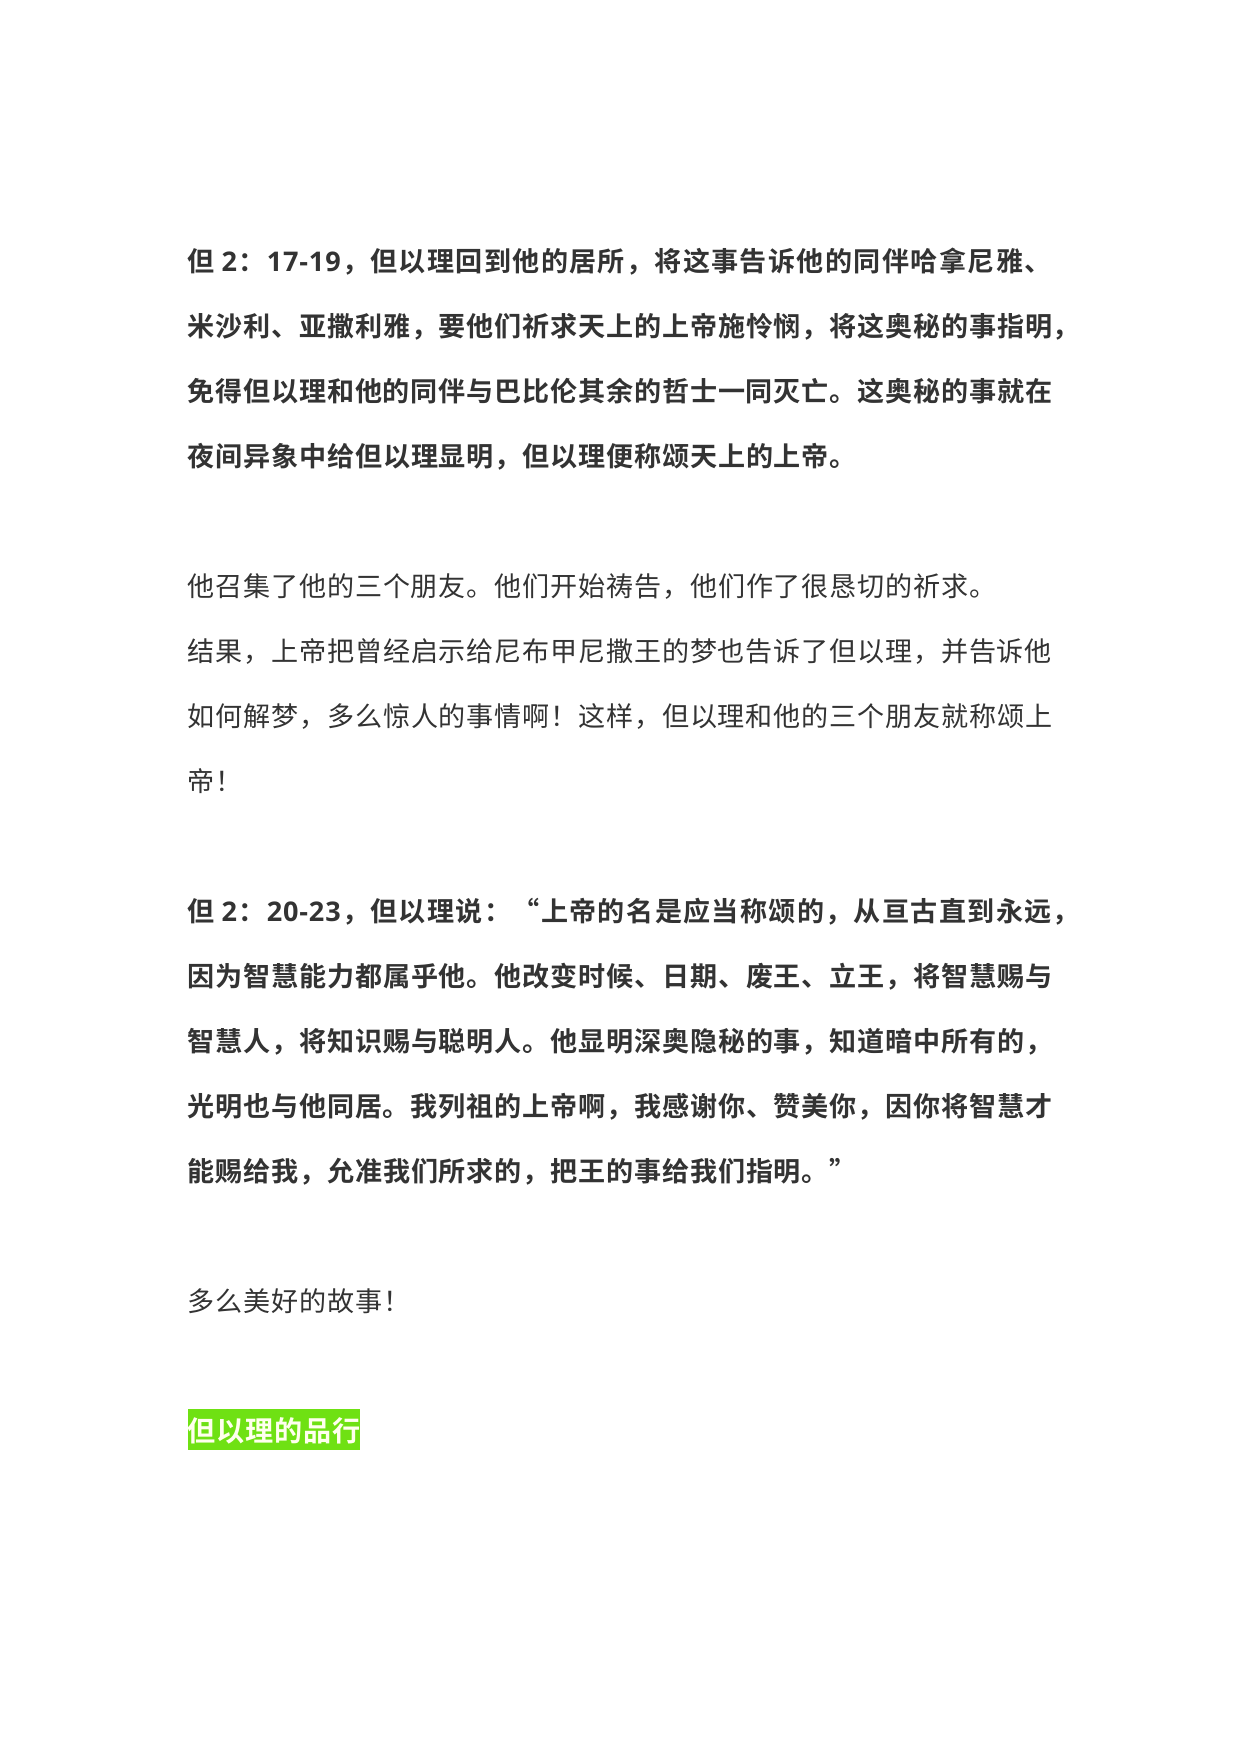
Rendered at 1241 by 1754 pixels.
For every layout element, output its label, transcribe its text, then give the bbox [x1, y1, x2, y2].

text 但2：20-23，但以理说：“上帝的名是应当称颂的，从亘古直到永远，因为智慧能力都属乎他。他改变时候、日期、废王、立王，将智慧赐与智慧人，将知识赐与聪明人。他显明深奥隐秘的事，知道暗中所有的，光明也与他同居。我列祖的上帝啊，我感谢你、赞美你，因你将智慧才能赐给我，允准我们所求的，把王的事给我们指明。” [187, 877, 1053, 1202]
text 多么美好的故事！ [187, 1267, 1053, 1332]
text 但以理的品行 [187, 1397, 1053, 1462]
text 但2：17-19，但以理回到他的居所，将这事告诉他的同伴哈拿尼雅、米沙利、亚撒利雅，要他们祈求天上的上帝施怜悯，将这奥秘的事指明，免得但以理和他的同伴与巴比伦其余的哲士一同灭亡。这奥秘的事就在夜间异象中给但以理显明，但以理便称颂天上的上帝。 [187, 227, 1053, 487]
text 结果，上帝把曾经启示给尼布甲尼撒王的梦也告诉了但以理，并告诉他如何解梦，多么惊人的事情啊！这样，但以理和他的三个朋友就称颂上帝！ [187, 617, 1053, 812]
text 他召集了他的三个朋友。他们开始祷告，他们作了很恳切的祈求。 [187, 552, 1053, 617]
